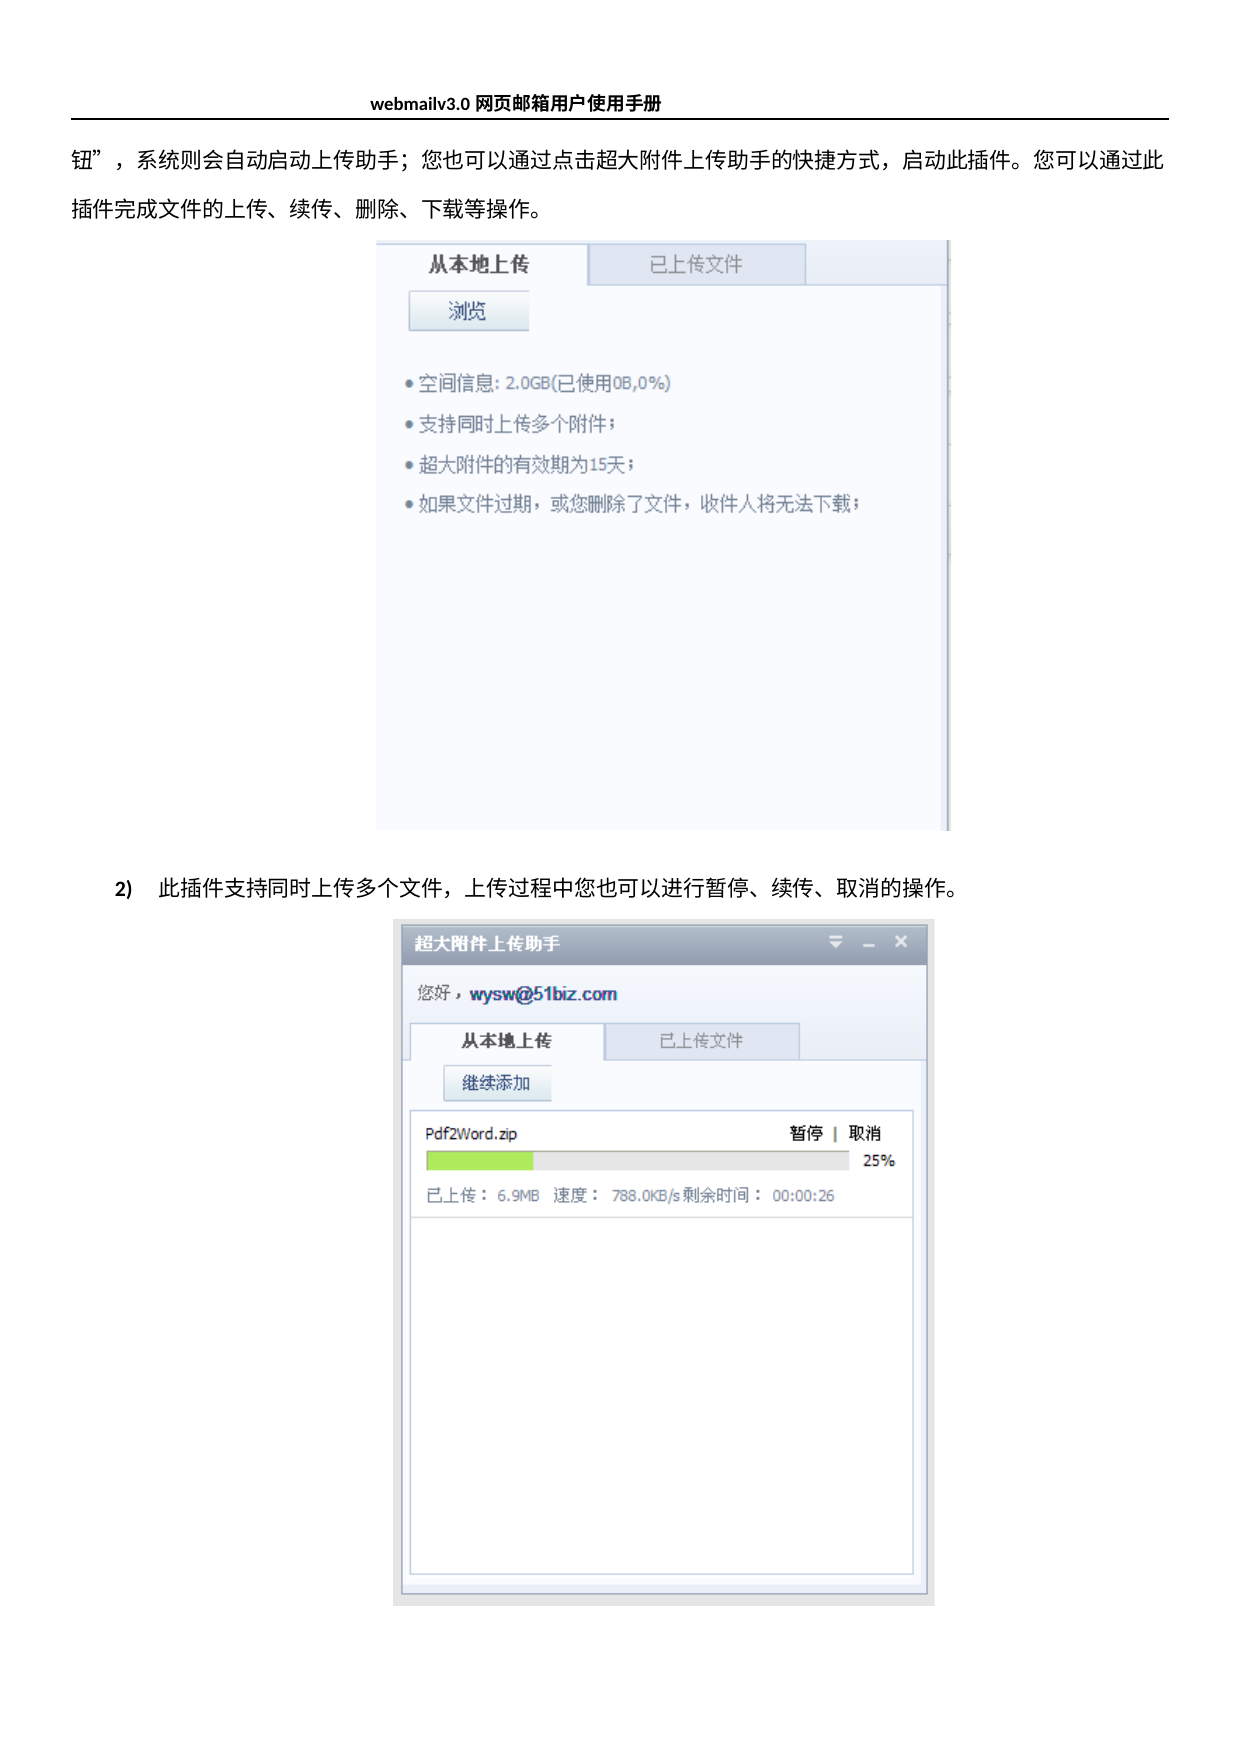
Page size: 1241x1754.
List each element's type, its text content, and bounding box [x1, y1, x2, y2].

picture [376, 240, 952, 831]
picture [393, 919, 935, 1606]
list 此插件支持同时上传多个文件，上传过程中您也可以进行暂停、续传、取消的操作。 [71, 871, 1169, 903]
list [71, 143, 1169, 224]
